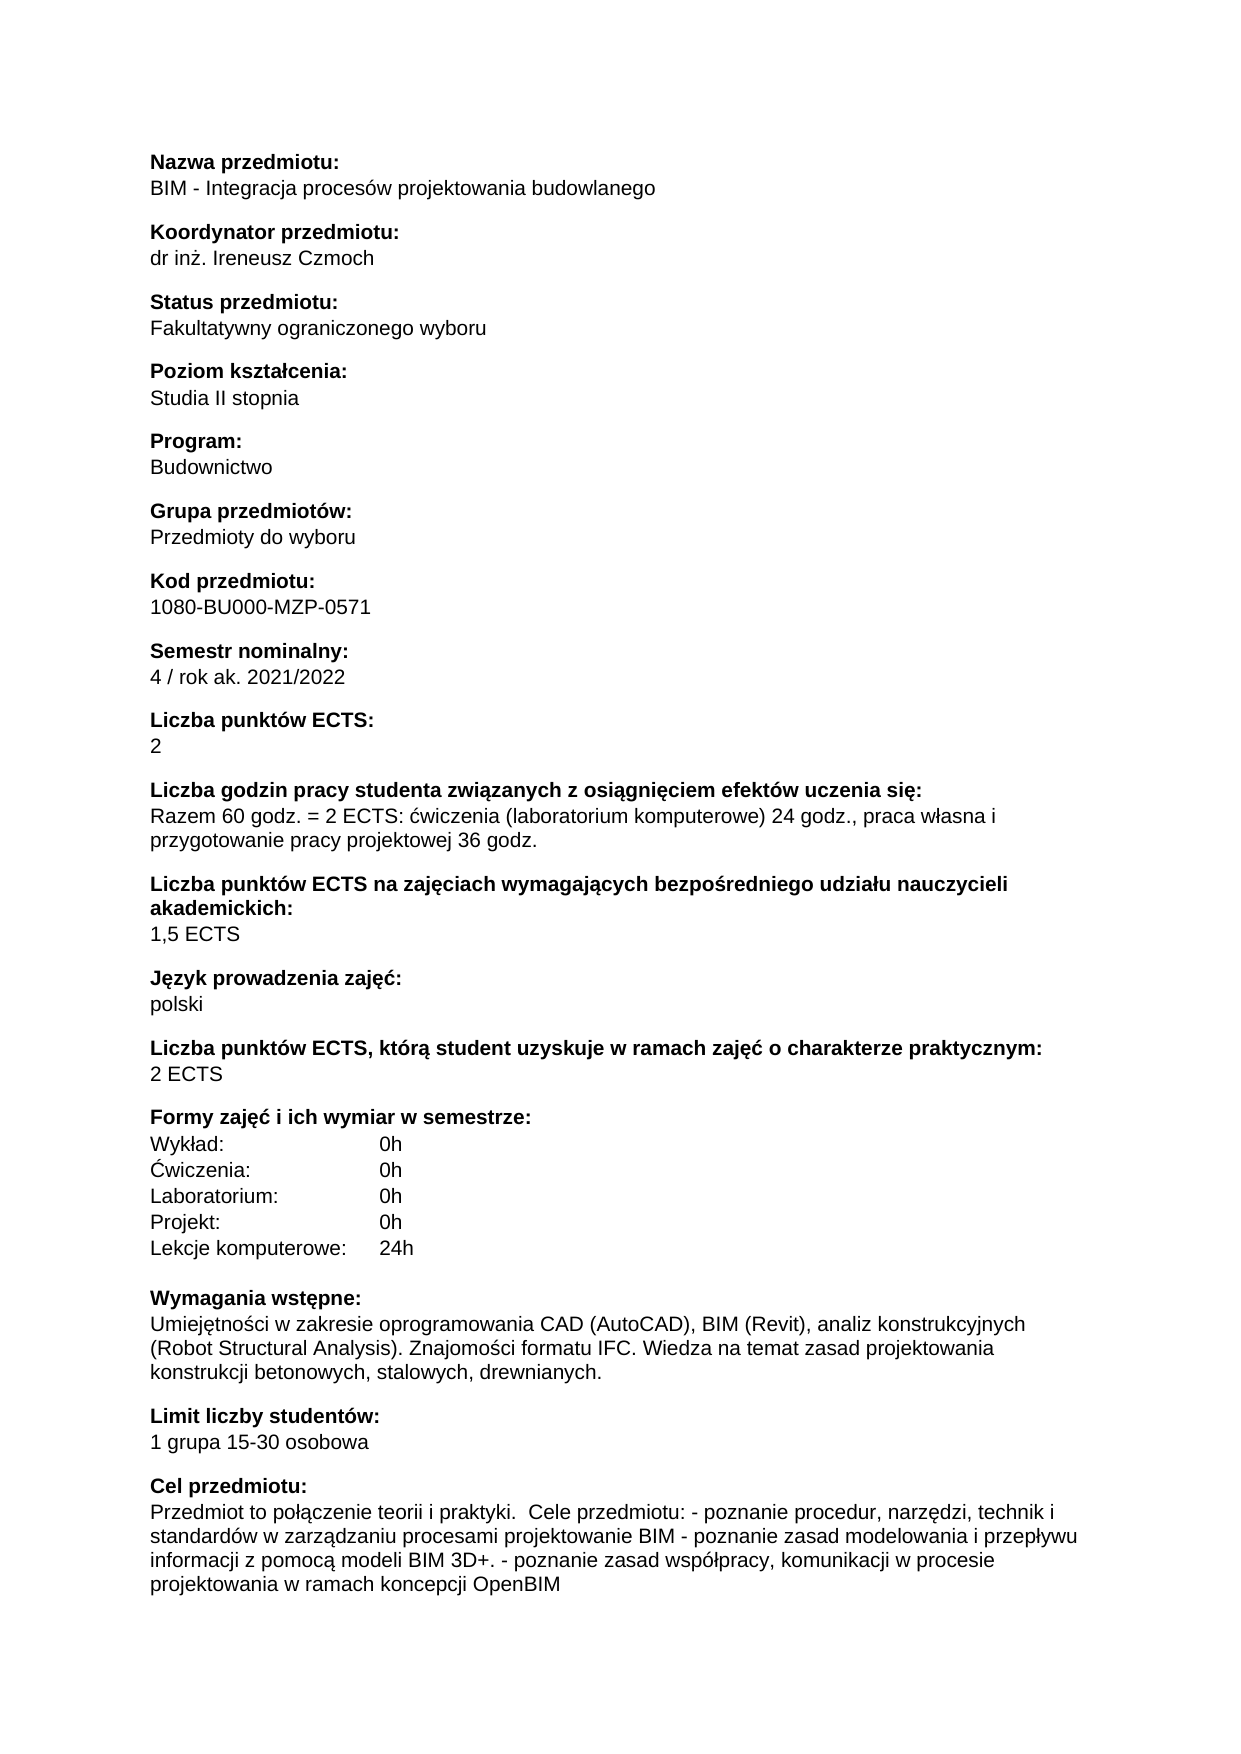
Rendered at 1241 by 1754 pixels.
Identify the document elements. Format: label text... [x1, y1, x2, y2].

text Liczba punktów ECTS, którą student uzyskuje w ramach zajęć o charakterze praktycznym: [150, 1035, 1090, 1059]
text Fakultatywny ograniczonego wyboru [150, 316, 1090, 339]
text Grupa przedmiotów: [150, 499, 1090, 523]
table_cell Laboratorium: [140, 1184, 367, 1208]
text Studia II stopnia [150, 385, 1090, 409]
text Liczba punktów ECTS na zajęciach wymagających bezpośredniego udziału nauczycieli akademickich: [150, 872, 1090, 920]
table_cell 0h [369, 1156, 597, 1182]
text 1080-BU000-MZP-0571 [150, 595, 1090, 619]
text 1,5 ECTS [150, 922, 1090, 946]
table_cell 24h [369, 1234, 597, 1260]
text Program: [150, 429, 1090, 453]
text BIM - Integracja procesów projektowania budowlanego [150, 176, 1090, 200]
text Limit liczby studentów: [150, 1404, 1090, 1428]
text Semestr nominalny: [150, 638, 1090, 662]
text Kod przedmiotu: [150, 569, 1090, 593]
table_cell 0h [369, 1208, 597, 1234]
table_cell Projekt: [140, 1210, 367, 1234]
text Przedmiot to połączenie teorii i praktyki. Cele przedmiotu: - poznanie procedur, narzędzi, technik i standardów w zarządzaniu procesami projektowanie BIM - poznanie zasad modelowania i przepływu informacji z pomocą modeli BIM 3D+. - poznanie zasad współpracy, komunikacji w procesie projektowania w ramach koncepcji OpenBIM [150, 1499, 1090, 1595]
text Koordynator przedmiotu: [150, 220, 1090, 244]
text Razem 60 godz. = 2 ECTS: ćwiczenia (laboratorium komputerowe) 24 godz., praca własna i przygotowanie pracy projektowej 36 godz. [150, 804, 1090, 852]
text 4 / rok ak. 2021/2022 [150, 664, 1090, 688]
text Umiejętności w zakresie oprogramowania CAD (AutoCAD), BIM (Revit), analiz konstrukcyjnych (Robot Structural Analysis). Znajomości formatu IFC. Wiedza na temat zasad projektowania konstrukcji betonowych, stalowych, drewnianych. [150, 1312, 1090, 1384]
text 2 [150, 734, 1090, 758]
text Przedmioty do wyboru [150, 525, 1090, 549]
table_header 0h [369, 1132, 597, 1156]
table_cell Ćwiczenia: [140, 1158, 367, 1182]
text Budownictwo [150, 455, 1090, 479]
text Liczba godzin pracy studenta związanych z osiągnięciem efektów uczenia się: [150, 778, 1090, 802]
text Nazwa przedmiotu: [150, 150, 1090, 174]
table_header Wykład: [140, 1132, 367, 1156]
text Liczba punktów ECTS: [150, 708, 1090, 732]
text Język prowadzenia zajęć: [150, 966, 1090, 989]
text Cel przedmiotu: [150, 1473, 1090, 1497]
text dr inż. Ireneusz Czmoch [150, 246, 1090, 270]
text Poziom kształcenia: [150, 359, 1090, 383]
text Formy zajęć i ich wymiar w semestrze: [150, 1105, 1090, 1129]
table_cell 0h [369, 1182, 597, 1208]
text Wymagania wstępne: [150, 1286, 1090, 1310]
table_cell Lekcje komputerowe: [140, 1236, 367, 1260]
text polski [150, 992, 1090, 1016]
text 2 ECTS [150, 1061, 1090, 1085]
text Status przedmiotu: [150, 289, 1090, 313]
text 1 grupa 15-30 osobowa [150, 1430, 1090, 1454]
